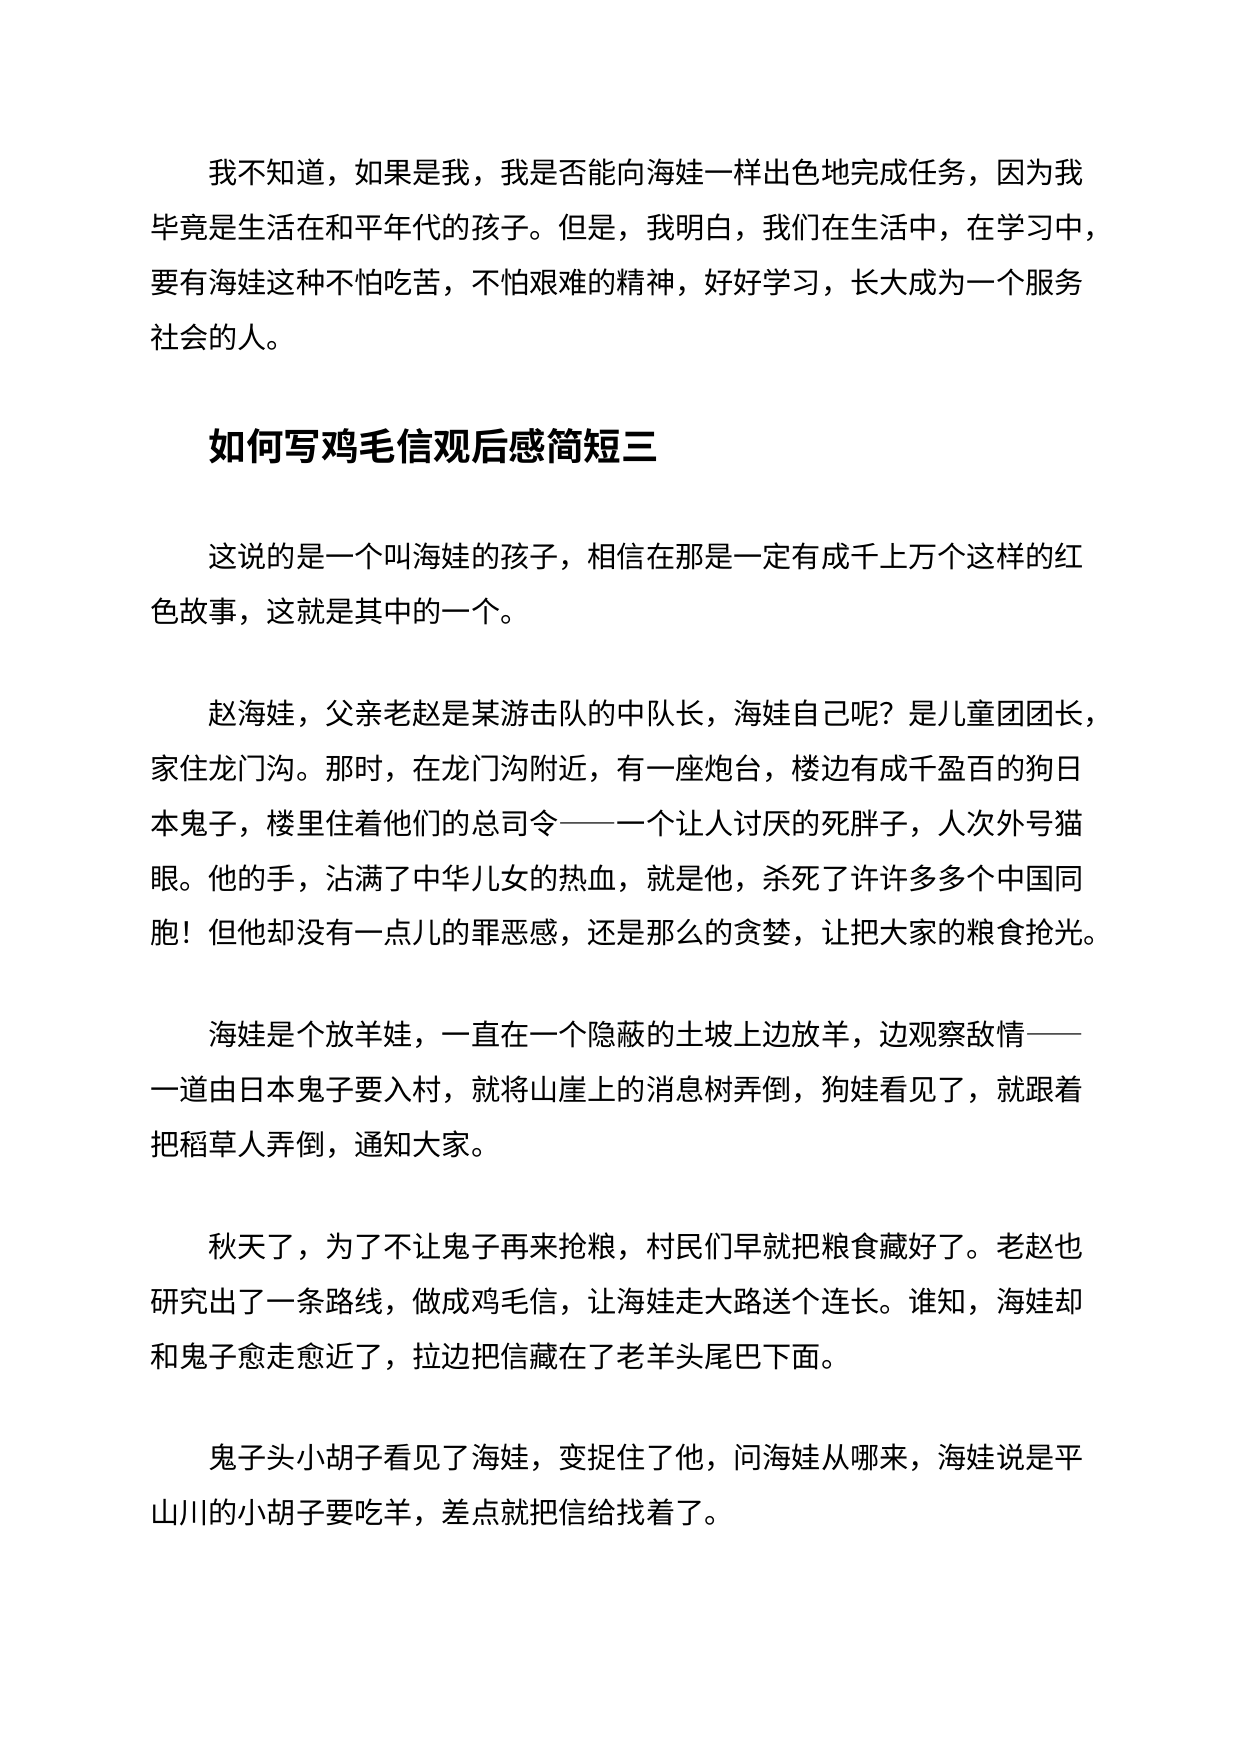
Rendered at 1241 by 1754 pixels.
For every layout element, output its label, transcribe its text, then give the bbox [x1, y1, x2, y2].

text 海娃是个放羊娃，一直在一个隐蔽的土坡上边放羊，边观察敌情——一道由日本鬼子要入村，就将山崖上的消息树弄倒，狗娃看见了，就跟着把稻草人弄倒，通知大家。 [150, 1012, 1090, 1164]
text 秋天了，为了不让鬼子再来抢粮，村民们早就把粮食藏好了。老赵也研究出了一条路线，做成鸡毛信，让海娃走大路送个连长。谁知，海娃却和鬼子愈走愈近了，拉边把信藏在了老羊头尾巴下面。 [150, 1223, 1090, 1376]
text 这说的是一个叫海娃的孩子，相信在那是一定有成千上万个这样的红色故事，这就是其中的一个。 [150, 534, 1090, 631]
text 鬼子头小胡子看见了海娃，变捉住了他，问海娃从哪来，海娃说是平山川的小胡子要吃羊，差点就把信给找着了。 [150, 1435, 1090, 1532]
text 我不知道，如果是我，我是否能向海娃一样出色地完成任务，因为我毕竟是生活在和平年代的孩子。但是，我明白，我们在生活中，在学习中，要有海娃这种不怕吃苦，不怕艰难的精神，好好学习，长大成为一个服务社会的人。 [150, 150, 1090, 357]
text 赵海娃，父亲老赵是某游击队的中队长，海娃自己呢？是儿童团团长，家住龙门沟。那时，在龙门沟附近，有一座炮台，楼边有成千盈百的狗日本鬼子，楼里住着他们的总司令——一个让人讨厌的死胖子，人次外号猫眼。他的手，沾满了中华儿女的热血，就是他，杀死了许许多多个中国同胞！但他却没有一点儿的罪恶感，还是那么的贪婪，让把大家的粮食抢光。 [150, 691, 1090, 952]
text 如何写鸡毛信观后感简短三 [150, 416, 1090, 471]
